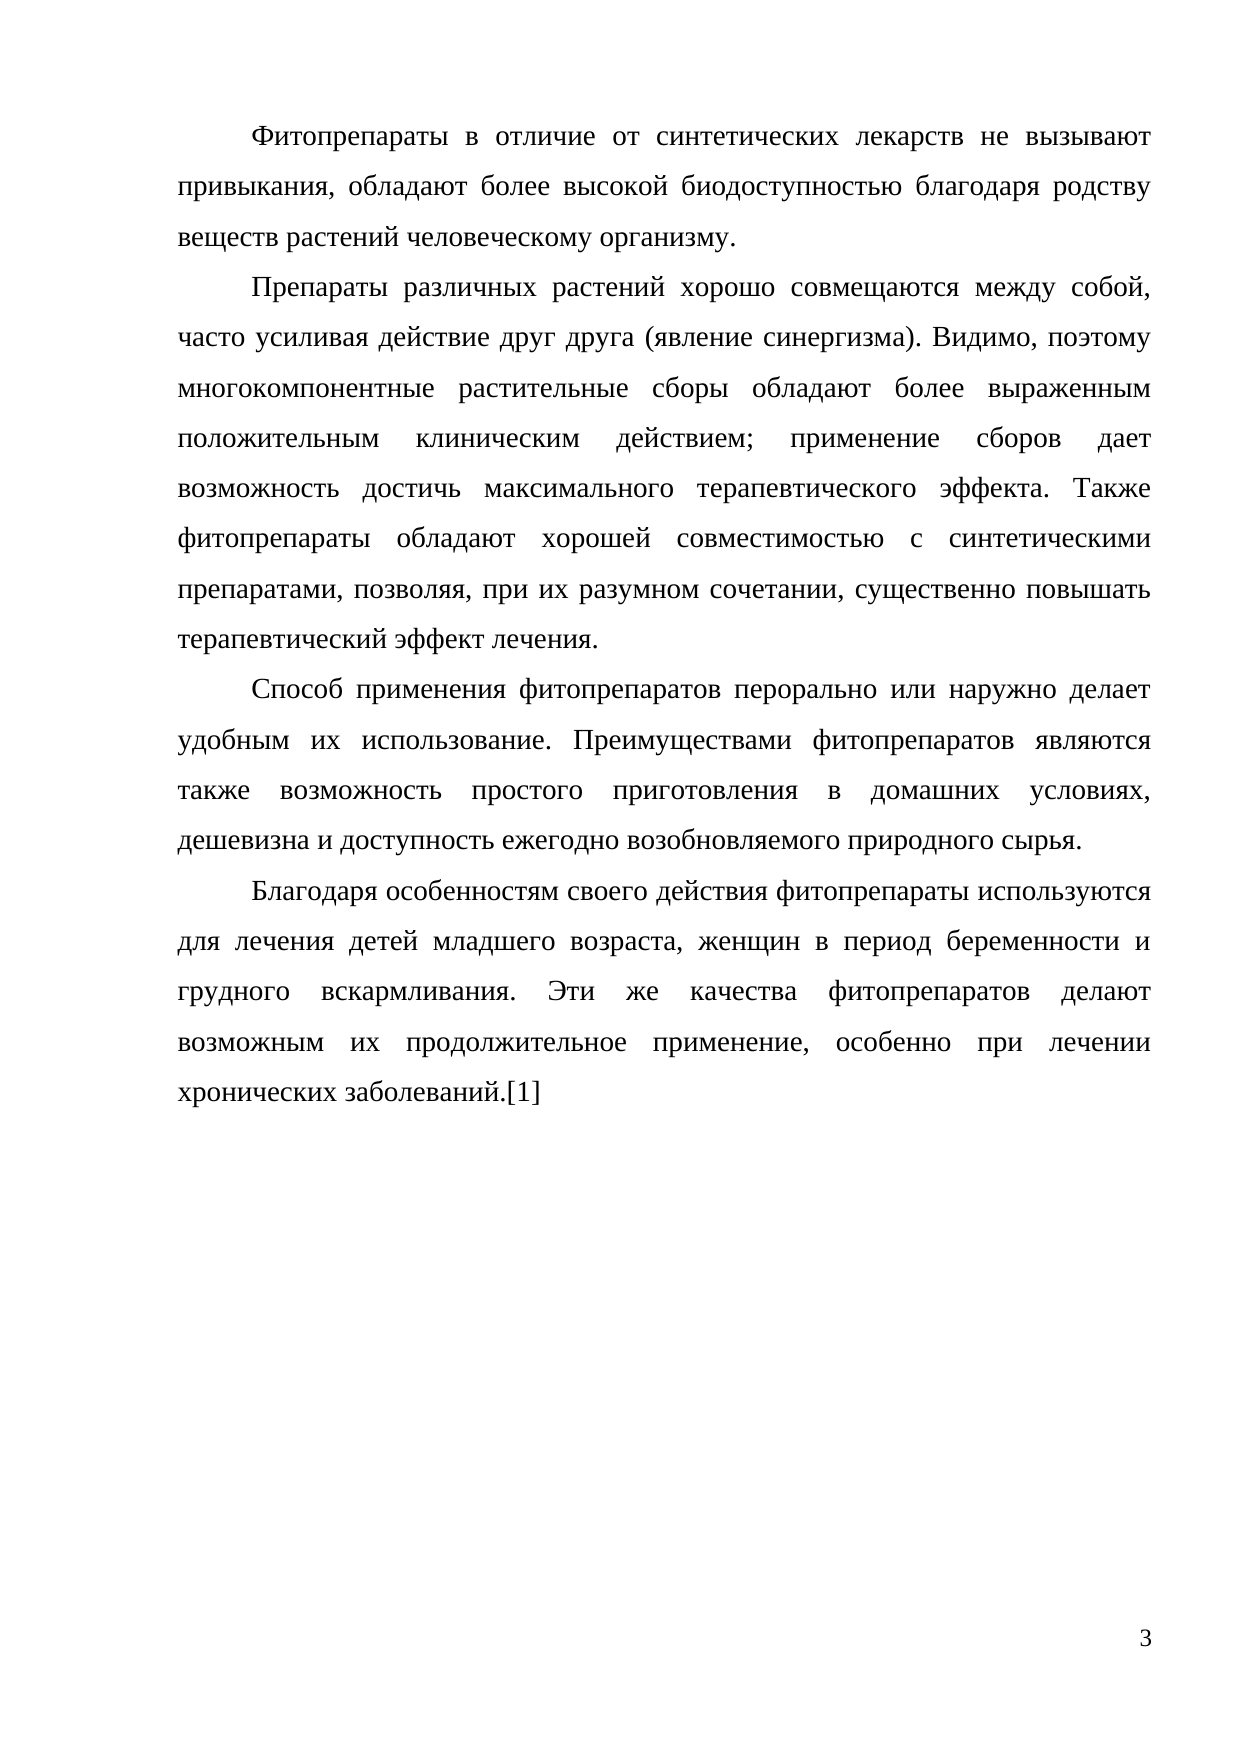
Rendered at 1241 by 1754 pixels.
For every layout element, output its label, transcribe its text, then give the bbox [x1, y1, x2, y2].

text Благодаря особенностям своего действия фитопрепараты используются для лечения детей младшего возраста, женщин в период беременности и грудного вскармливания. Эти же качества фитопрепаратов делают возможным их продолжительное применение, особенно при лечении хронических заболеваний.[1] [177, 873, 1152, 1108]
text Способ применения фитопрепаратов перорально или наружно делает удобным их использование. Преимуществами фитопрепаратов являются также возможность простого приготовления в домашних условиях, дешевизна и доступность ежегодно возобновляемого природного сырья. [177, 672, 1152, 856]
text Препараты различных растений хорошо совмещаются между собой, часто усиливая действие друг друга (явление синергизма). Видимо, поэтому многокомпонентные растительные сборы обладают более выраженным положительным клиническим действием; применение сборов дает возможность достичь максимального терапевтического эффекта. Также фитопрепараты обладают хорошей совместимостью с синтетическими препаратами, позволяя, при их разумном сочетании, существенно повышать терапевтический эффект лечения. [177, 269, 1152, 655]
text Фитопрепараты в отличие от синтетических лекарств не вызывают привыкания, обладают более высокой биодоступностью благодаря родству веществ растений человеческому организму. [177, 118, 1152, 252]
